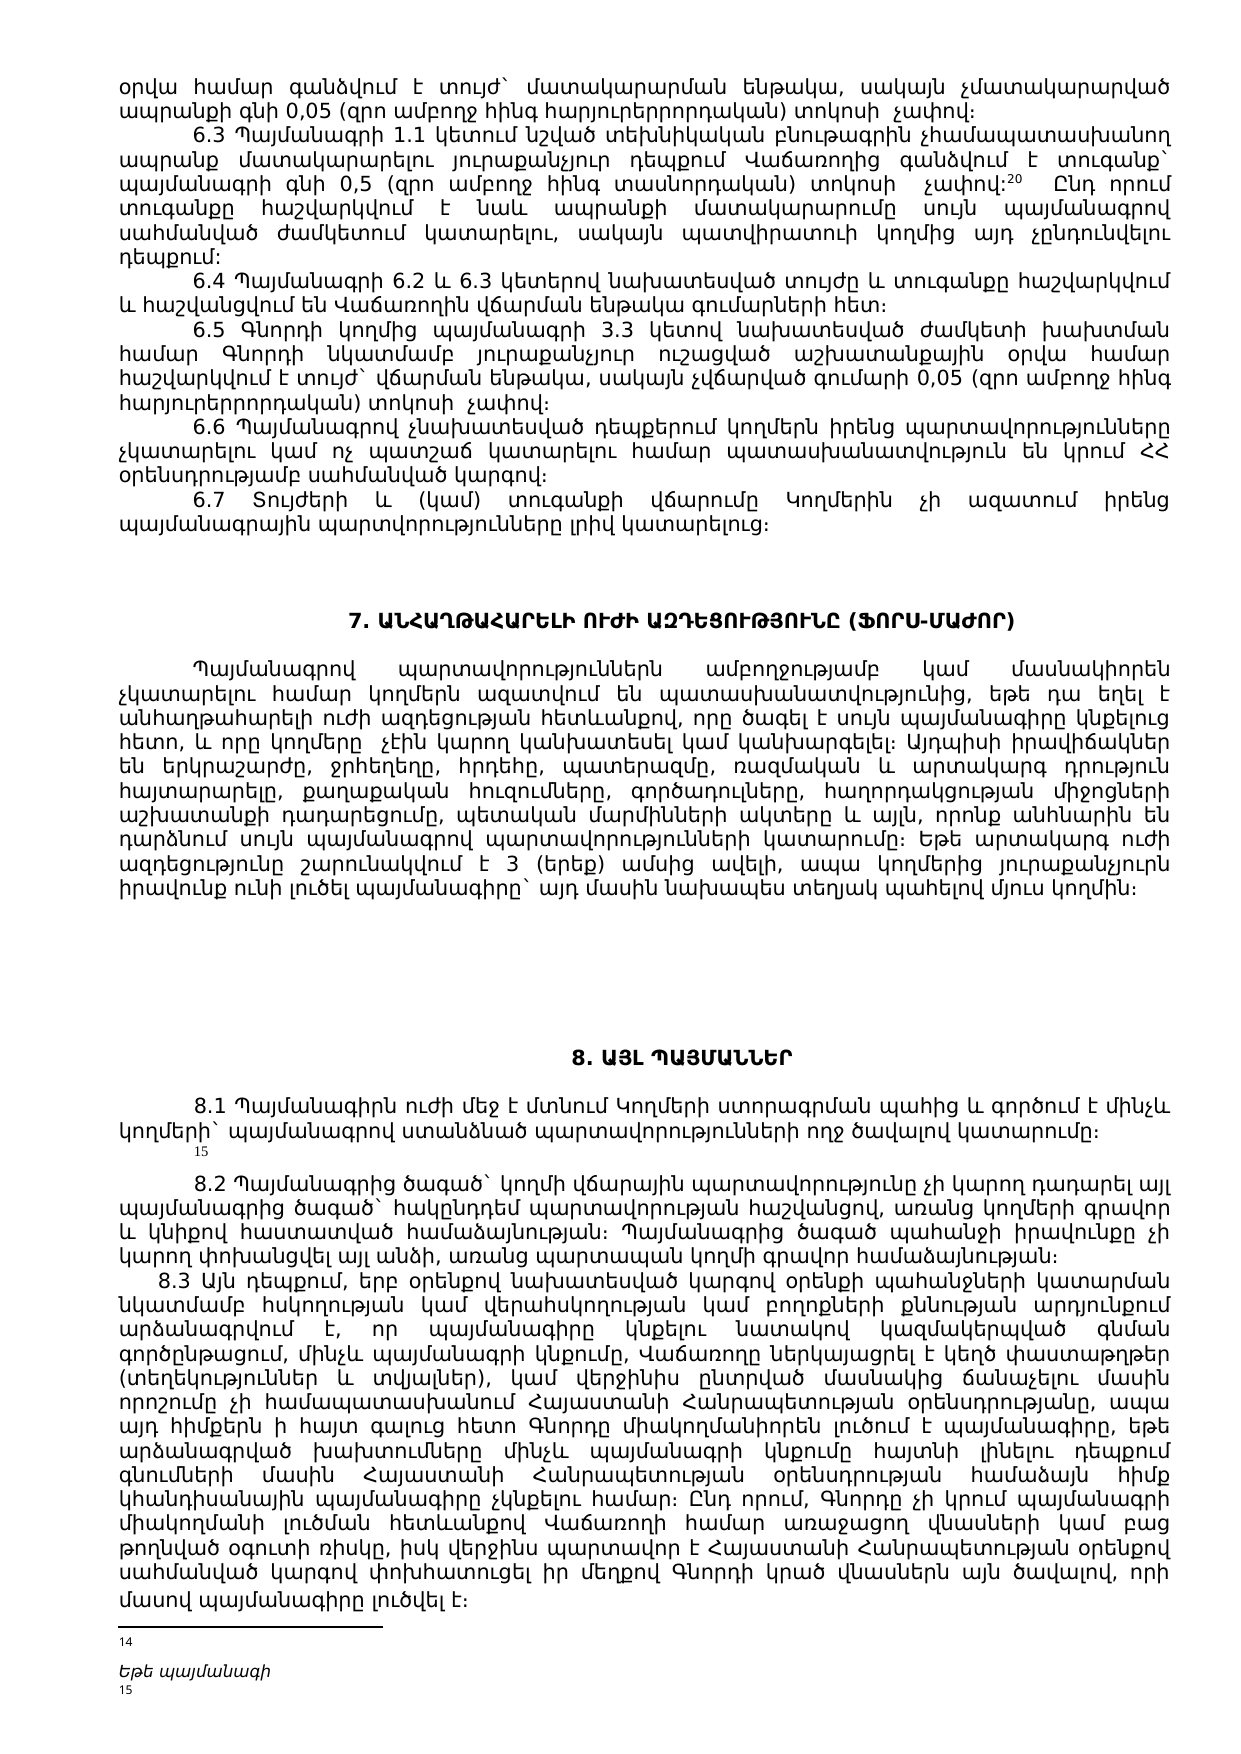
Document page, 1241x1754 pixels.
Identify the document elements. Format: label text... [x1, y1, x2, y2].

text 6.3 Պայմանագրի 1.1 կետում նշված տեխնիկական բնութագրին չհամապատասխանող ապրանք մատակարարելու յուրաքանչյուր դեպքում Վաճառողից գանձվում է տուգանք` պայմանագրի գնի 0,5 (զրո ամբողջ հինգ տասնորդական) տոկոսի չափով:2032Ընդ որում տուգանքը հաշվարկվում է նաև ապրանքի մատակարարումը սույն պայմանագրով սահմանված ժամկետում կատարելու, սակայն պատվիրատուի կողմից այդ չընդունվելու դեպքում: [118, 123, 1171, 269]
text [118, 75, 1171, 123]
text 6.7 Տույժերի և (կամ) տուգանքի վճարումը Կողմերին չի ազատում իրենց պայմանագրային պարտվորությունները լրիվ կատարելուց։ [118, 488, 1171, 536]
text 8.1 Պայմանագիրն ուժի մեջ է մտնում Կողմերի ստորագրման պահից և գործում է մինչև կողմերի` պայմանագրով ստանձնած պարտավորությունների ողջ ծավալով կատարումը։ [118, 1094, 1171, 1143]
text Պայմանագրով պարտավորություններն ամբողջությամբ կամ մասնակիորեն չկատարելու համար կողմերն ազատվում են պատասխանատվությունից, եթե դա եղել է անհաղթահարելի ուժի ազդեցության հետևանքով, որը ծագել է սույն պայմանագիրը կնքելուց հետո, և որը կողմերը չէին կարող կանխատեսել կամ կանխարգելել։ Այդպիսի իրավիճակներ են երկրաշարժը, ջրհեղեղը, հրդեհը, պատերազմը, ռազմական և արտակարգ դրություն հայտարարելը, քաղաքական հուզումները, գործադուլները, հաղորդակցության միջոցների աշխատանքի դադարեցումը, պետական մարմինների ակտերը և այլն, որոնք անհնարին են դարձնում սույն պայմանագրով պարտավորությունների կատարումը։ Եթե արտակարգ ուժի ազդեցությունը շարունակվում է 3 (երեք) ամսից ավելի, ապա կողմերից յուրաքանչյուրն իրավունք ունի լուծել պայմանագիրը` այդ մասին նախապես տեղյակ պահելով մյուս կողմին։ [118, 657, 1171, 900]
text 6.4 Պայմանագրի 6.2 և 6.3 կետերով նախատեսված տույժը և տուգանքը հաշվարկվում և հաշվանցվում են Վաճառողին վճարման ենթակա գումարների հետ։ [118, 269, 1171, 318]
text 6.6 Պայմանագրով չնախատեսված դեպքերում կողմերն իրենց պարտավորությունները չկատարելու կամ ոչ պատշաճ կատարելու համար պատասխանատվություն են կրում ՀՀ օրենսդրությամբ սահմանված կարգով։ [118, 415, 1171, 488]
text 8.3 Այն դեպքում, երբ օրենքով նախատեսված կարգով օրենքի պահանջների կատարման նկատմամբ հսկողության կամ վերահսկողության կամ բողոքների քննության արդյունքում արձանագրվում է, որ պայմանագիրը կնքելու նատակով կազմակերպված գնման գործընթացում, մինչև պայմանագրի կնքումը, Վաճառողը ներկայացրել է կեղծ փաստաթղթեր (տեղեկություններ և տվյալներ), կամ վերջինիս ընտրված մասնակից ճանաչելու մասին որոշումը չի համապատասխանում Հայաստանի Հանրապետության օրենսդրությանը, ապա այդ հիմքերն ի հայտ գալուց հետո Գնորդը միակողմանիորեն լուծում է պայմանագիրը, եթե արձանագրված խախտումները մինչև պայմանագրի կնքումը հայտնի լինելու դեպքում գնումների մասին Հայաստանի Հանրապետության օրենսդրության համաձայն հիմք կհանդիսանային պայմանագիրը չկնքելու համար։ Ընդ որում, Գնորդը չի կրում պայմանագրի միակողմանի լուծման հետևանքով Վաճառողի համար առաջացող վնասների կամ բաց թողնված օգուտի ռիսկը, իսկ վերջինս պարտավոր է Հայաստանի Հանրապետության օրենքով սահմանված կարգով փոխհատուցել իր մեղքով Գնորդի կրած վնասներն այն ծավալով, որի մասով պայմանագիրը լուծվել է։ [118, 1269, 1171, 1613]
text 8.2 Պայմանագրից ծագած` կողմի վճարային պարտավորությունը չի կարող դադարել այլ պայմանագրից ծագած` հակընդդեմ պարտավորության հաշվանցով, առանց կողմերի գրավոր և կնիքով հաստատված համաձայնության։ Պայմանագրից ծագած պահանջի իրավունքը չի կարող փոխանցվել այլ անձի, առանց պարտապան կողմի գրավոր համաձայնության։ [118, 1172, 1171, 1269]
text 6.5 Գնորդի կողմից պայմանագրի 3.3 կետով նախատեսված ժամկետի խախտման համար Գնորդի նկատմամբ յուրաքանչյուր ուշացված աշխատանքային օրվա համար հաշվարկվում է տույժ` վճարման ենթակա, սակայն չվճարված գումարի 0,05 (զրո ամբողջ հինգ հարյուրերրորդական) տոկոսի չափով։ [118, 318, 1171, 415]
text 8. ԱՅԼ ՊԱՅՄԱՆՆԵՐ [118, 1046, 1171, 1070]
text 7. ԱՆՀԱՂԹԱՀԱՐԵԼԻ ՈՒԺԻ ԱԶԴԵՑՈՒԹՅՈՒՆԸ (ՖՈՐՍ-ՄԱԺՈՐ) [118, 609, 1171, 633]
